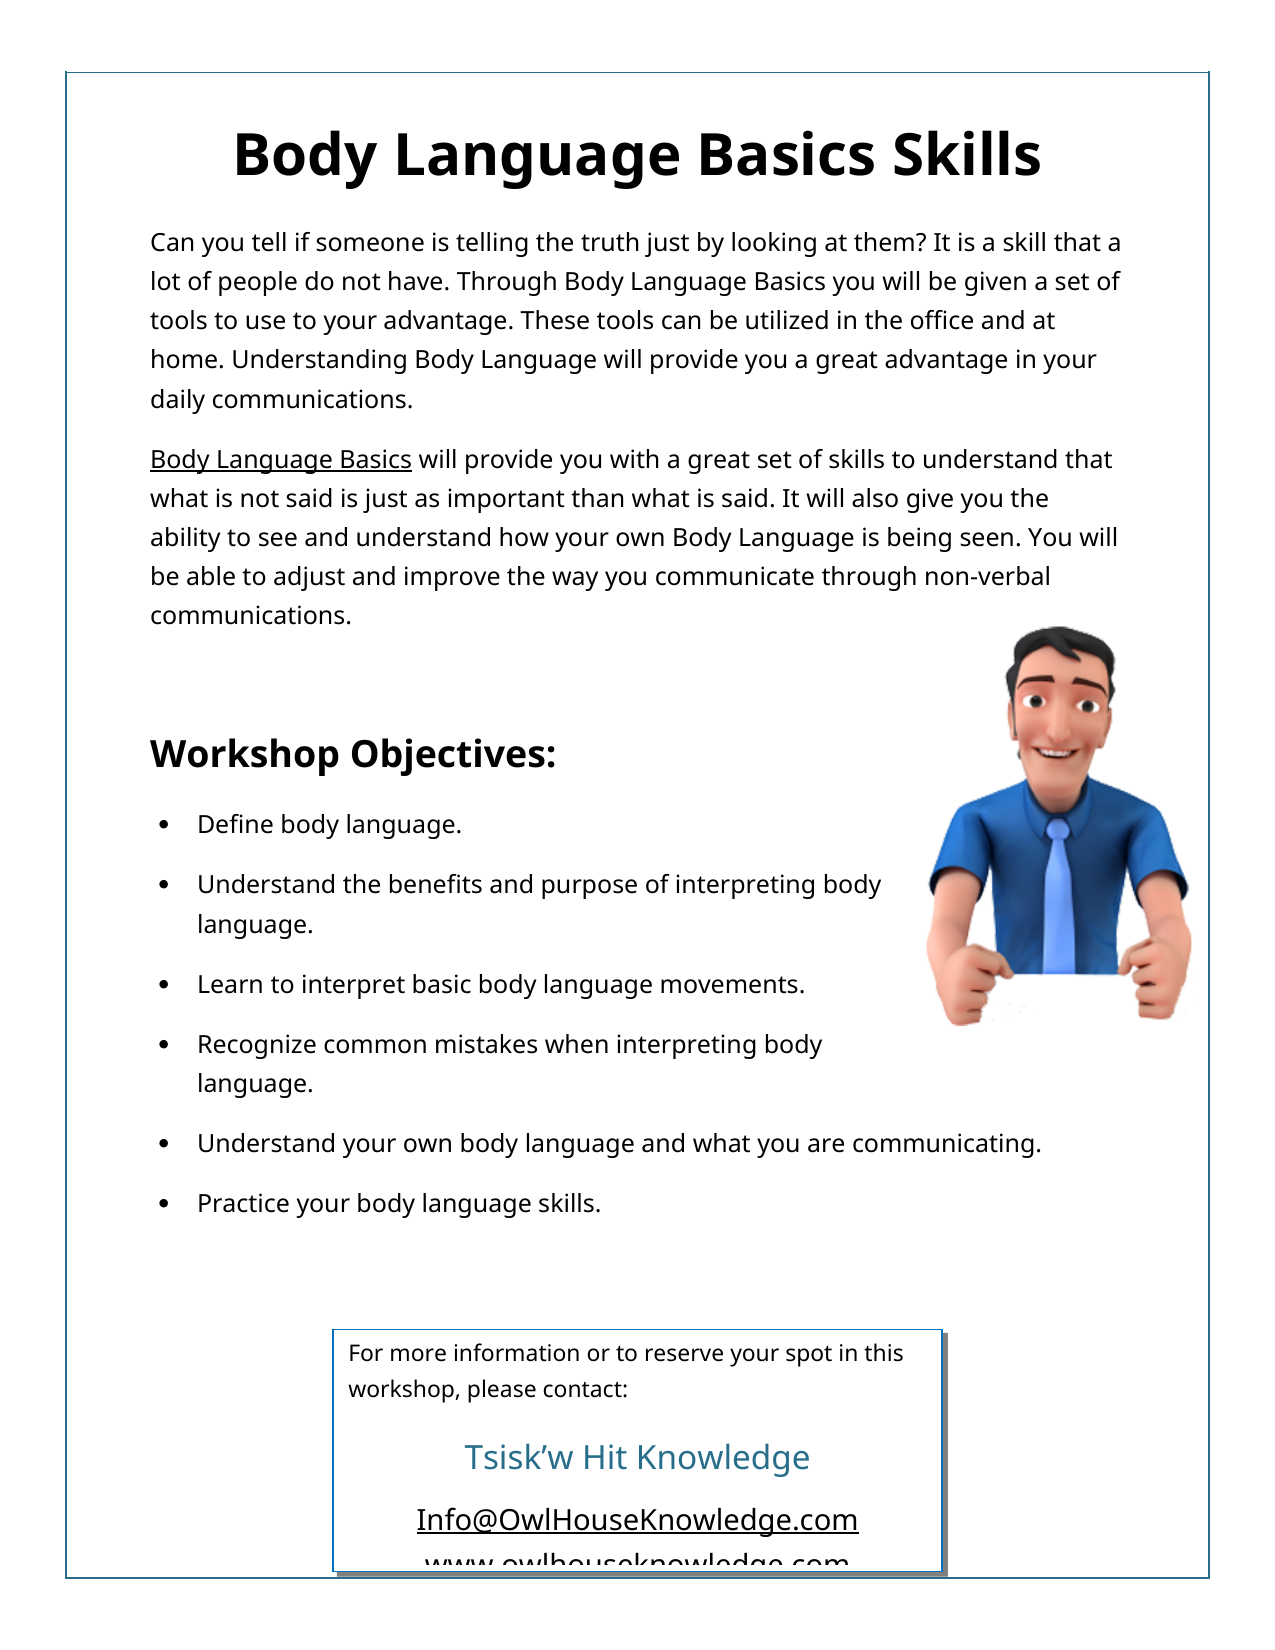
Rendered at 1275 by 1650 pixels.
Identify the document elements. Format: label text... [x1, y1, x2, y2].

picture [918, 619, 1200, 1031]
text Can you tell if someone is telling the truth just by looking at them? It is a skill that a lot of people do not have. Through Body Language Basics you will be given a set of tools to use to your advantage. These tools can be utilized in the office and at home. Understanding Body Language will provide you a great advantage in your daily communications. [150, 225, 1125, 415]
list Understand your own body language and what you are communicating. [159, 1126, 1125, 1159]
list Understand the benefits and purpose of interpreting body language. [159, 867, 918, 940]
text Workshop Objectives: [150, 728, 918, 779]
list Learn to interpret basic body language movements. [159, 966, 918, 1000]
list Practice your body language skills. [159, 1186, 1125, 1219]
list Recognize common mistakes when interpreting body language. [159, 1026, 1125, 1099]
text Body Language Basics will provide you with a great set of skills to understand that what is not said is just as important than what is said. It will also give you the ability to see and understand how your own Body Language is being seen. You will be able to adjust and improve the way you communicate through non-verbal communications. [150, 441, 1125, 632]
text Body Language Basics Skills [150, 112, 1125, 192]
list Define body language. [159, 807, 918, 841]
